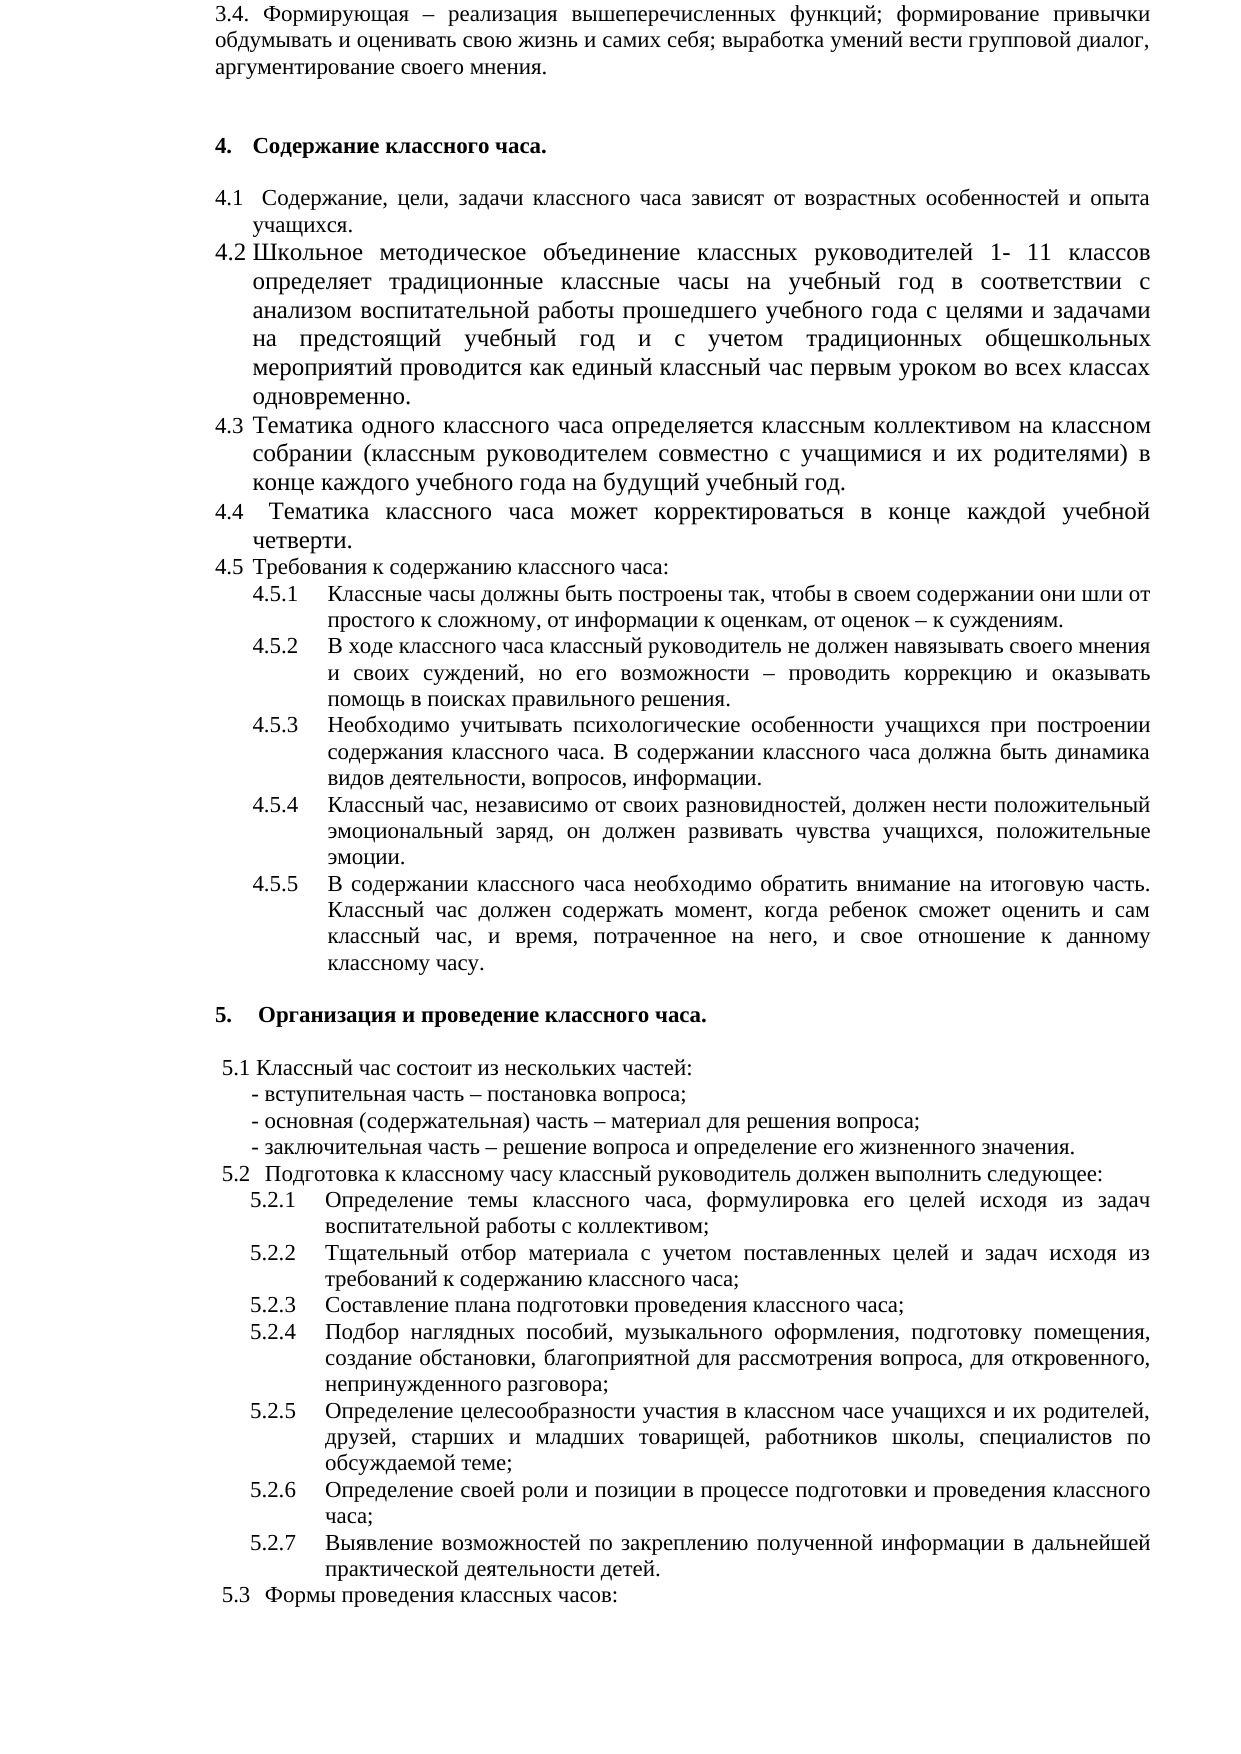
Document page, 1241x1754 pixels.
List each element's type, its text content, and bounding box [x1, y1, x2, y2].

list Тематика классного часа может корректироваться в конце каждой учебной четверти. [215, 496, 1152, 553]
text - основная (содержательная) часть – материал для решения вопроса; [251, 1107, 1152, 1133]
text - вступительная часть – постановка вопроса; [251, 1081, 1152, 1107]
list Формы проведения классных часов: [222, 1581, 1152, 1608]
list Определение своей роли и позиции в процессе подготовки и проведения классного часа; [250, 1476, 1152, 1528]
list Необходимо учитывать психологические особенности учащихся при построении содержания классного часа. В содержании классного часа должна быть динамика видов деятельности, вопросов, информации. [252, 712, 1152, 791]
list Выявление возможностей по закреплению полученной информации в дальнейшей практической деятельности детей. [250, 1528, 1152, 1581]
list Содержание классного часа. [215, 132, 1152, 158]
list Составление плана подготовки проведения классного часа; [250, 1291, 1152, 1318]
list Тщательный отбор материала с учетом поставленных целей и задач исходя из требований к содержанию классного часа; [250, 1239, 1152, 1291]
list Тематика одного классного часа определяется классным коллективом на классном собрании (классным руководителем совместно с учащимися и их родителями) в конце каждого учебного года на будущий учебный год. [215, 410, 1152, 496]
text 5.1 Классный час состоит из нескольких частей: [222, 1054, 1152, 1081]
list Требования к содержанию классного часа: [215, 553, 1152, 580]
list Определение целесообразности участия в классном часе учащихся и их родителей, друзей, старших и младших товарищей, работников школы, специалистов по обсуждаемой теме; [250, 1397, 1152, 1476]
list Подготовка к классному часу классный руководитель должен выполнить следующее: [222, 1159, 1152, 1186]
list Классные часы должны быть построены так, чтобы в своем содержании они шли от простого к сложному, от информации к оценкам, от оценок – к суждениям. [252, 580, 1152, 632]
text - заключительная часть – решение вопроса и определение его жизненного значения. [251, 1133, 1152, 1159]
list Подбор наглядных пособий, музыкального оформления, подготовку помещения, создание обстановки, благоприятной для рассмотрения вопроса, для откровенного, непринужденного разговора; [250, 1318, 1152, 1397]
list В содержании классного часа необходимо обратить внимание на итоговую часть. Классный час должен содержать момент, когда ребенок сможет оценить и сам классный час, и время, потраченное на него, и свое отношение к данному классному часу. [252, 870, 1152, 975]
text 3.4. Формирующая – реализация вышеперечисленных функций; формирование привычки обдумывать и оценивать свою жизнь и самих себя; выработка умений вести групповой диалог, аргументирование своего мнения. [215, 0, 1152, 79]
list В ходе классного часа классный руководитель не должен навязывать своего мнения и своих суждений, но его возможности – проводить коррекцию и оказывать помощь в поисках правильного решения. [252, 632, 1152, 712]
list Содержание, цели, задачи классного часа зависят от возрастных особенностей и опыта учащихся. [215, 184, 1152, 237]
list Организация и проведение классного часа. [215, 1001, 1152, 1028]
list Школьное методическое объединение классных руководителей 1- 11 классов определяет традиционные классные часы на учебный год в соответствии с анализом воспитательной работы прошедшего учебного года с целями и задачами на предстоящий учебный год и с учетом традиционных общешкольных мероприятий проводится как единый классный час первым уроком во всех классах одновременно. [215, 237, 1152, 410]
list Определение темы классного часа, формулировка его целей исходя из задач воспитательной работы с коллективом; [250, 1186, 1152, 1239]
list Классный час, независимо от своих разновидностей, должен нести положительный эмоциональный заряд, он должен развивать чувства учащихся, положительные эмоции. [252, 791, 1152, 870]
